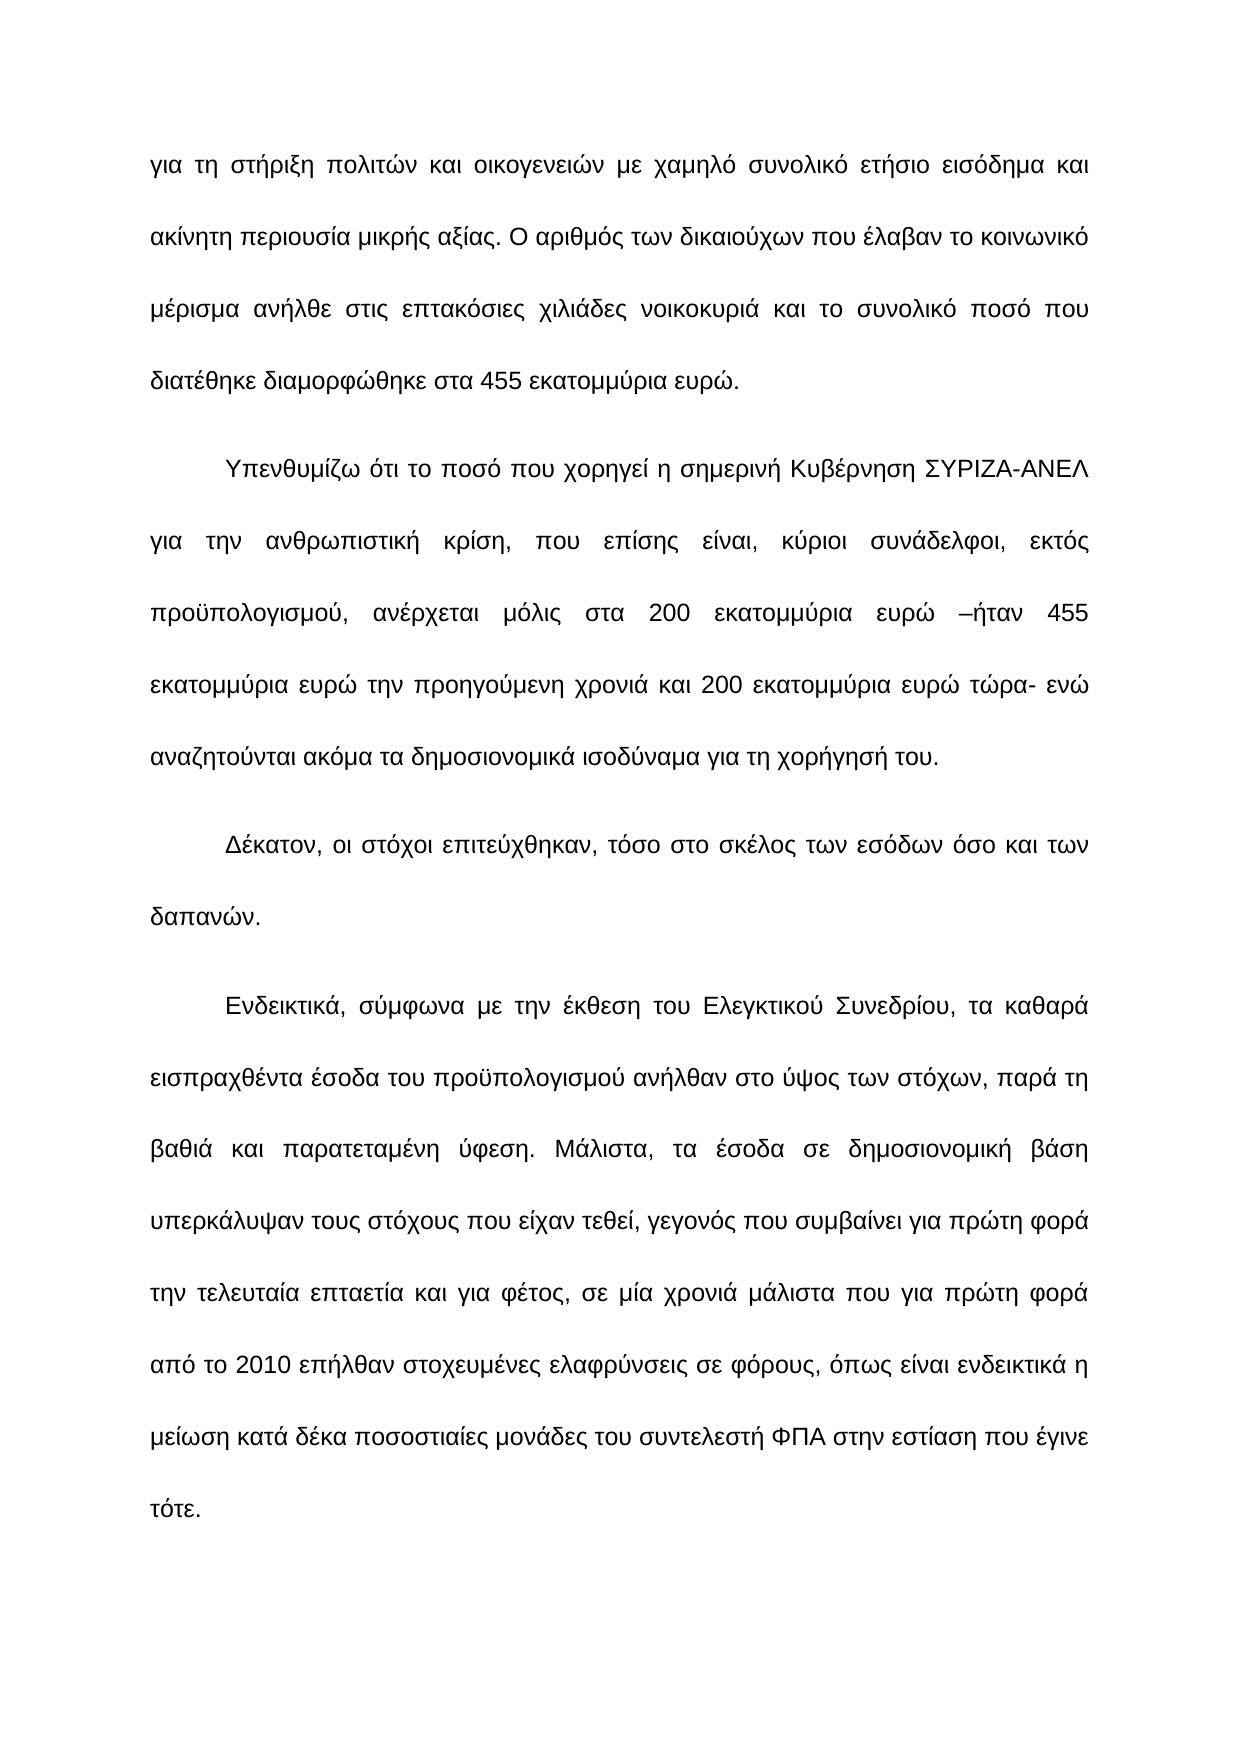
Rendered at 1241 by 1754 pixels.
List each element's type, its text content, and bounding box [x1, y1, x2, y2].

text Υπενθυμίζω ότι το ποσό που χορηγεί η σημερινή Κυβέρνηση ΣΥΡΙΖΑ-ΑΝΕΛ για την ανθρωπιστική κρίση, που επίσης είναι, κύριοι συνάδελφοι, εκτός προϋπολογισμού, ανέρχεται μόλις στα 200 εκατομμύρια ευρώ –ήταν 455 εκατομμύρια ευρώ την προηγούμενη χρονιά και 200 εκατομμύρια ευρώ τώρα- ενώ αναζητούνται ακόμα τα δημοσιονομικά ισοδύναμα για τη χορήγησή του. [150, 454, 1090, 770]
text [150, 150, 1090, 394]
text Δέκατον, οι στόχοι επιτεύχθηκαν, τόσο στο σκέλος των εσόδων όσο και των δαπανών. [150, 830, 1090, 931]
text Ενδεικτικά, σύμφωνα με την έκθεση του Ελεγκτικού Συνεδρίου, τα καθαρά εισπραχθέντα έσοδα του προϋπολογισμού ανήλθαν στο ύψος των στόχων, παρά τη βαθιά και παρατεταμένη ύφεση. Μάλιστα, τα έσοδα σε δημοσιονομική βάση υπερκάλυψαν τους στόχους που είχαν τεθεί, γεγονός που συμβαίνει για πρώτη φορά την τελευταία επταετία και για φέτος, σε μία χρονιά μάλιστα που για πρώτη φορά από το 2010 επήλθαν στοχευμένες ελαφρύνσεις σε φόρους, όπως είναι ενδεικτικά η μείωση κατά δέκα ποσοστιαίες μονάδες του συντελεστή ΦΠΑ στην εστίαση που έγινε τότε. [150, 991, 1090, 1522]
